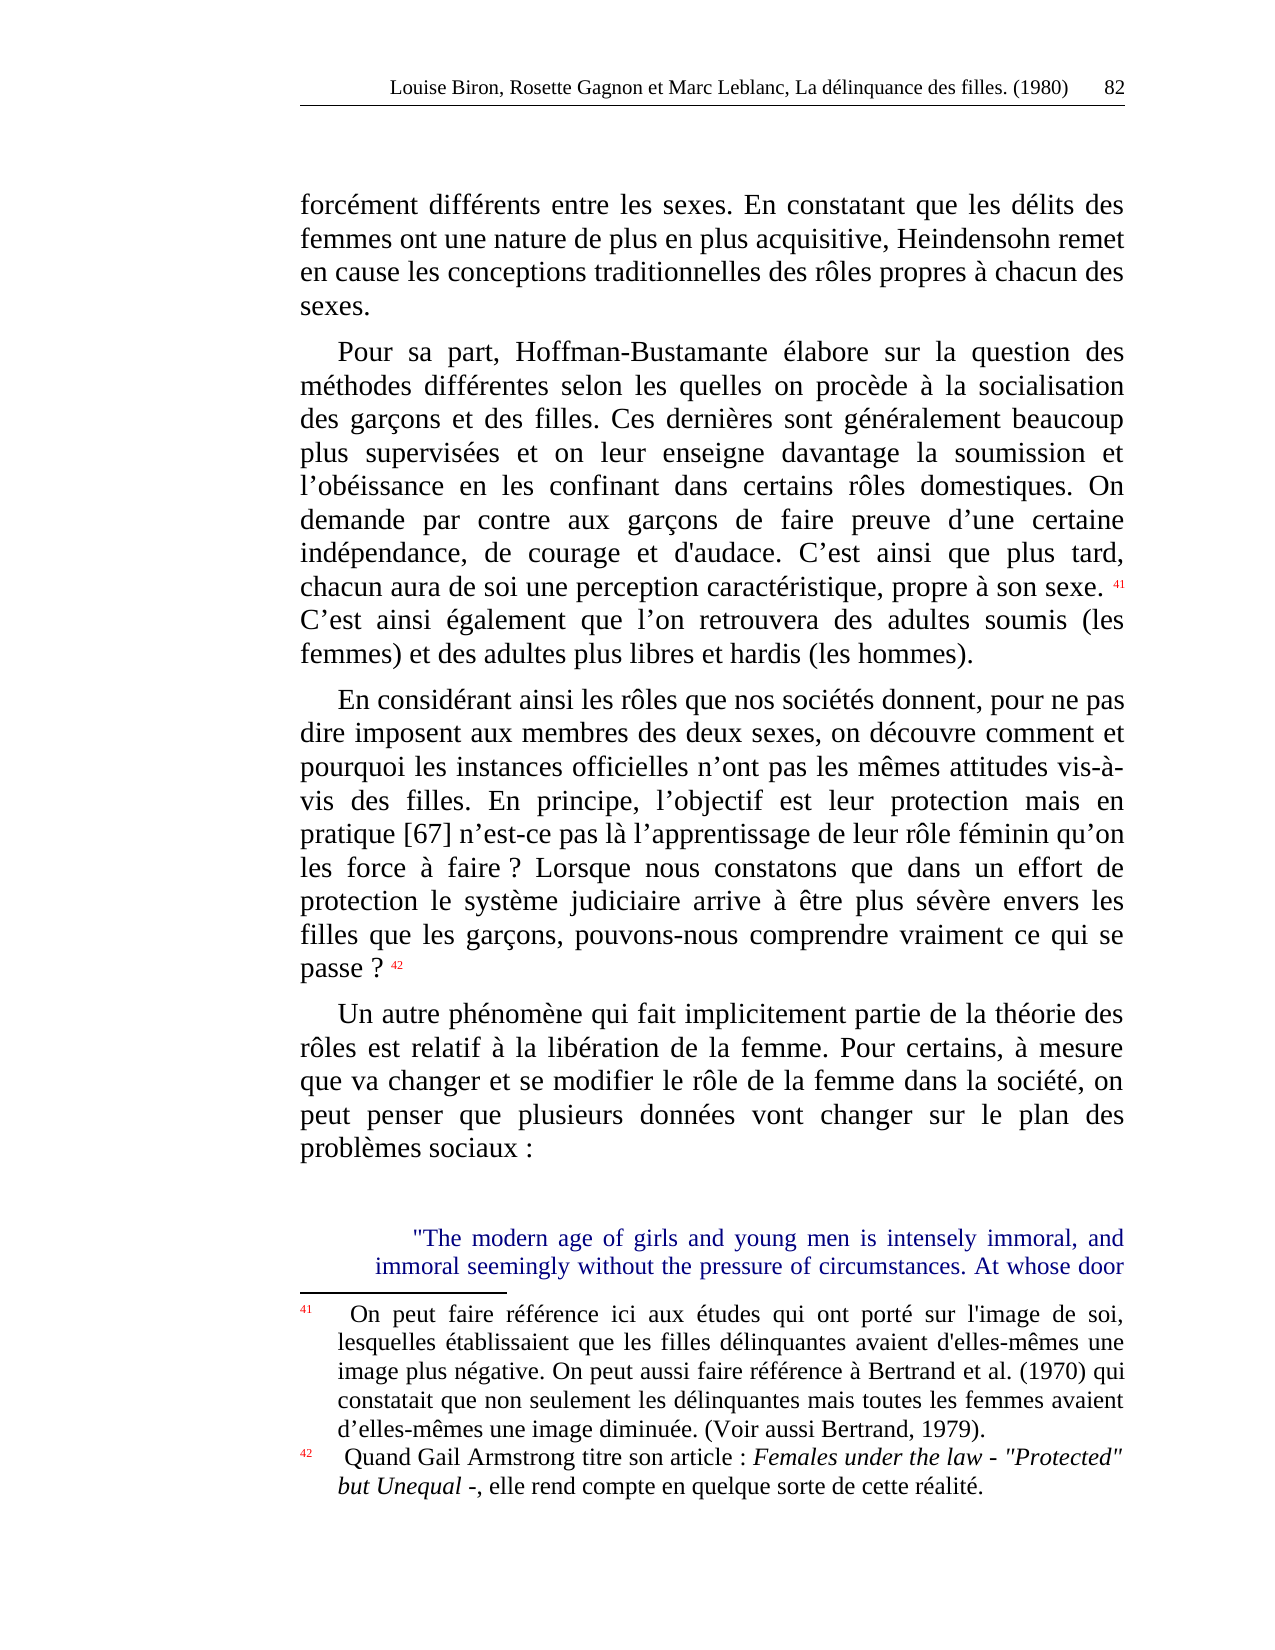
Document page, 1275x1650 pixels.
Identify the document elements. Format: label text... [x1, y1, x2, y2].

text Pour sa part, Hoffman-Bustamante élabore sur la question des méthodes différentes selon les quelles on procède à la socialisation des garçons et des filles. Ces dernières sont généralement beaucoup plus supervisées et on leur enseigne davantage la soumission et l’obéissance en les confinant dans certains rôles domestiques. On demande par contre aux garçons de faire preuve d’une certaine indépendance, de courage et d'audace. C’est ainsi que plus tard, chacun aura de soi une perception caractéristique, propre à son sexe. C’est ainsi également que l’on retrouvera des adultes soumis (les femmes) et des adultes plus libres et hardis (les hommes). [300, 334, 1125, 669]
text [375, 1223, 1125, 1280]
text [300, 187, 1125, 322]
text Un autre phénomène qui fait implicitement partie de la théorie des rôles est relatif à la libération de la femme. Pour certains, à mesure que va changer et se modifier le rôle de la femme dans la société, on peut penser que plusieurs données vont changer sur le plan des problèmes sociaux : [300, 996, 1125, 1164]
text En considérant ainsi les rôles que nos sociétés donnent, pour ne pas dire imposent aux membres des deux sexes, on découvre comment et pourquoi les instances officielles n’ont pas les mêmes attitudes vis-à-vis des filles. En principe, l’objectif est leur protection mais en pratique [67] n’est-ce pas là l’apprentissage de leur rôle féminin qu’on les force à faire ? Lorsque nous constatons que dans un effort de protection le système judiciaire arrive à être plus sévère envers les filles que les garçons, pouvons-nous comprendre vraiment ce qui se passe ? [300, 682, 1125, 984]
